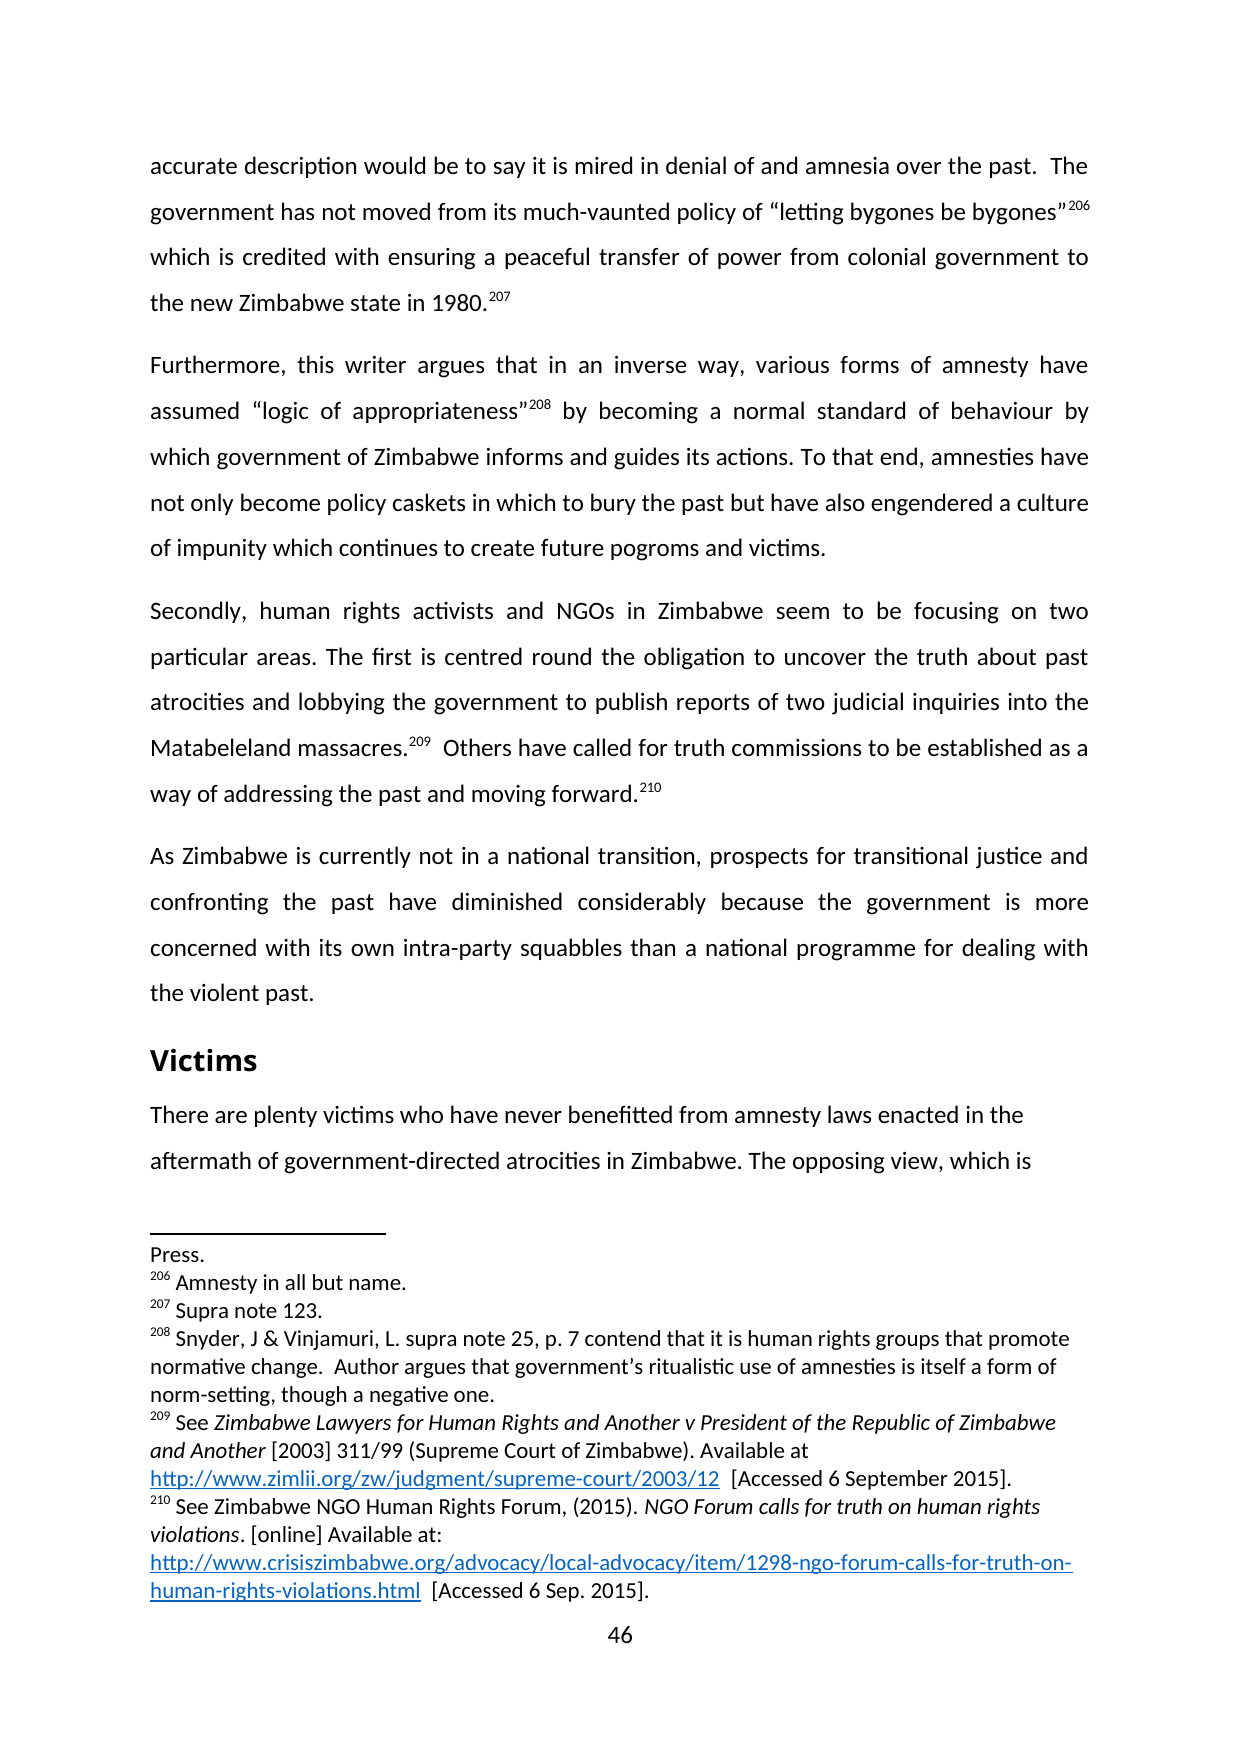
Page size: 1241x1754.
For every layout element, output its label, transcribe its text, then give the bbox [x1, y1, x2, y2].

text Secondly, human rights activists and NGOs in Zimbabwe seem to be focusing on two particular areas. The first is centred round the obligation to uncover the truth about past atrocities and lobbying the government to publish reports of two judicial inquiries into the Matabeleland massacres. Others have called for truth commissions to be established as a way of addressing the past and moving forward. [150, 595, 1090, 808]
text There are plenty victims who have never benefitted from amnesty laws enacted in the aftermath of government-directed atrocities in Zimbabwe. The opposing view, which is dominant amongst politicians, is that Zimbabweans have benefitted from amnesties which brought to an end the violence. [150, 1099, 1090, 1176]
subtitle Victims [150, 1040, 1090, 1079]
text Zimbabwe has a dark history of atrocities which has never been addressed in any meaningful way. This writer identifies three ways in which the question whether to confront or bury the past is being tackled in Zimbabwe. First and whereas some scholars have referred to Zimbabwe as being mired in transition, this author argues that a more accurate description would be to say it is mired in denial of and amnesia over the past. The government has not moved from its much-vaunted policy of “letting bygones be bygones” which is credited with ensuring a peaceful transfer of power from colonial government to the new Zimbabwe state in 1980. [150, 150, 1090, 318]
text As Zimbabwe is currently not in a national transition, prospects for transitional justice and confronting the past have diminished considerably because the government is more concerned with its own intra-party squabbles than a national programme for dealing with the violent past. [150, 840, 1090, 1008]
text Furthermore, this writer argues that in an inverse way, various forms of amnesty have assumed “logic of appropriateness” by becoming a normal standard of behaviour by which government of Zimbabwe informs and guides its actions. To that end, amnesties have not only become policy caskets in which to bury the past but have also engendered a culture of impunity which continues to create future pogroms and victims. [150, 349, 1090, 563]
